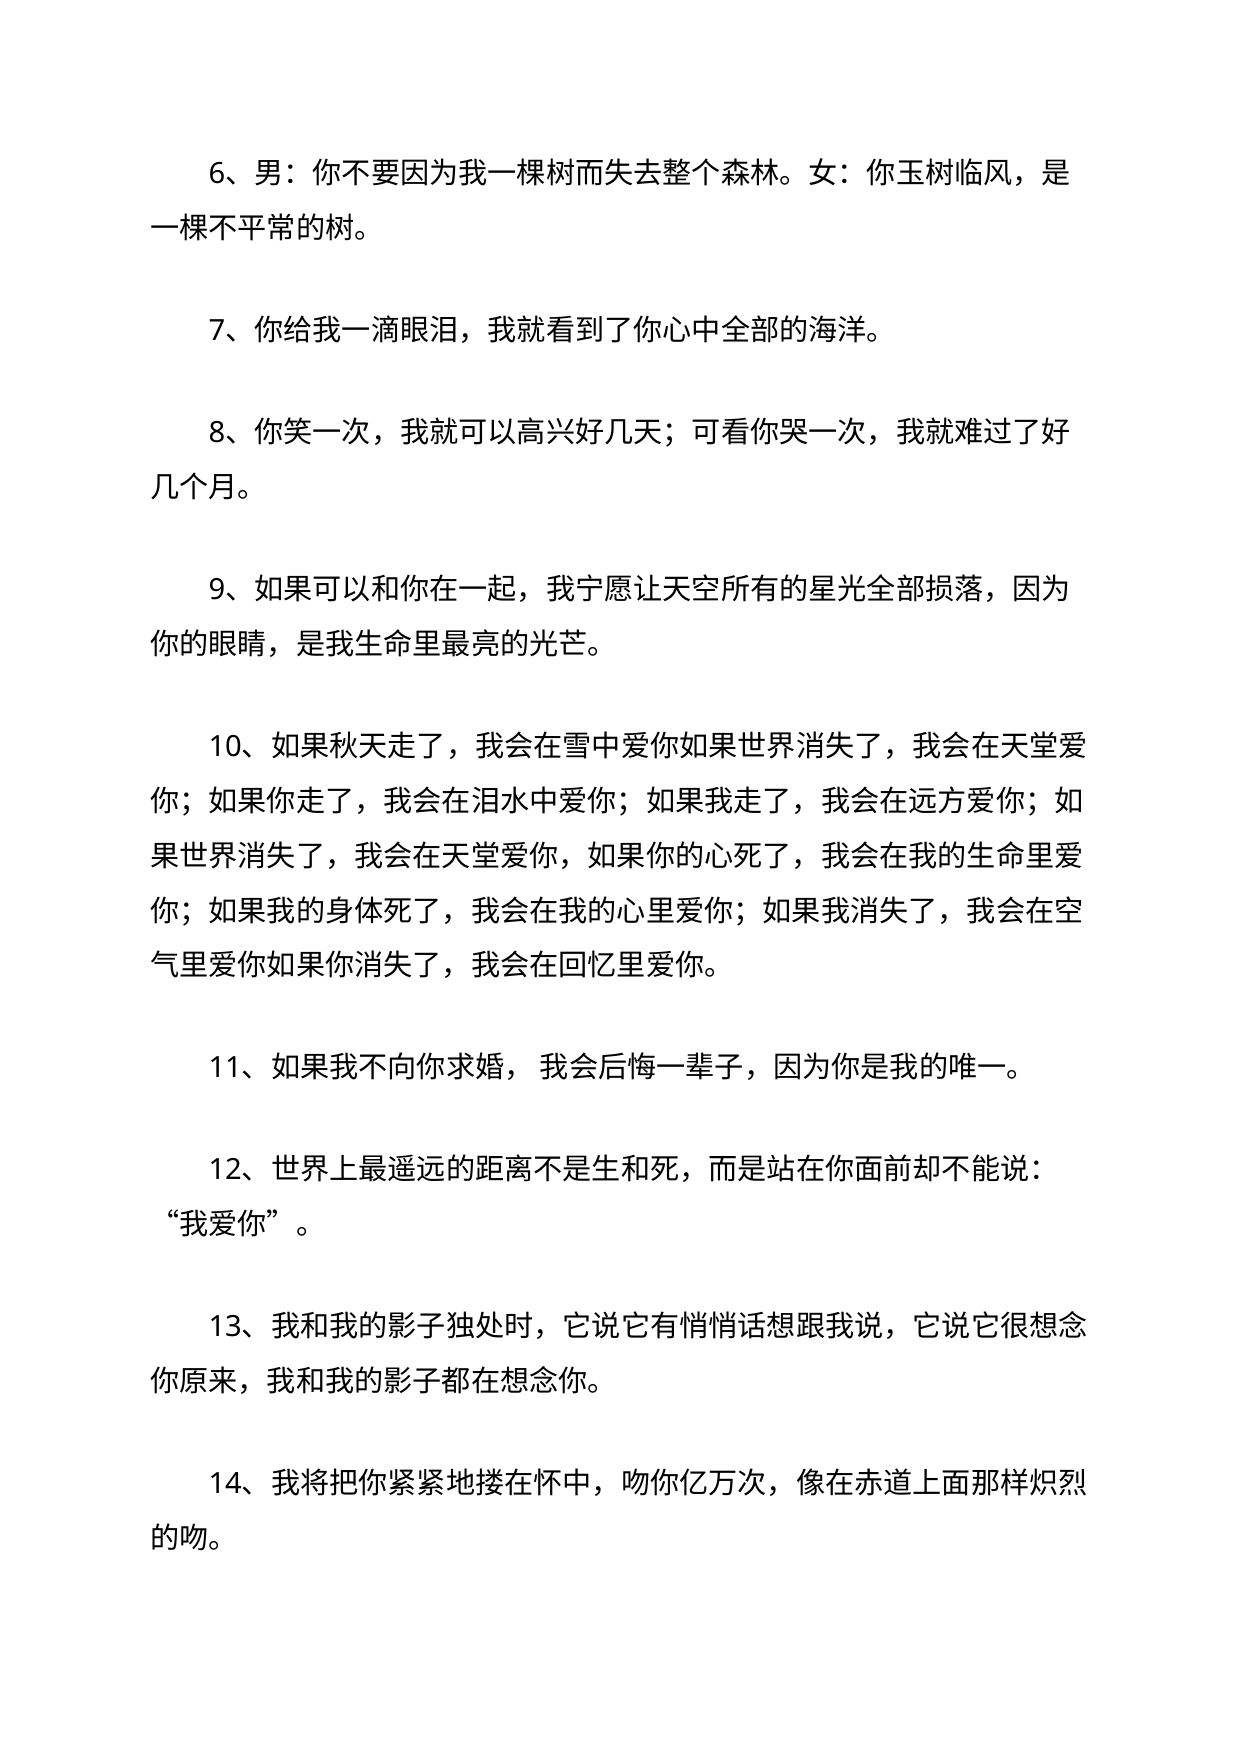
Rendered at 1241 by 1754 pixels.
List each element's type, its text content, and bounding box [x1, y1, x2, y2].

text 6、男：你不要因为我一棵树而失去整个森林。女：你玉树临风，是一棵不平常的树。 [150, 150, 1090, 247]
text 12、世界上最遥远的距离不是生和死，而是站在你面前却不能说：“我爱你”。 [150, 1146, 1090, 1243]
text 10、如果秋天走了，我会在雪中爱你如果世界消失了，我会在天堂爱你；如果你走了，我会在泪水中爱你；如果我走了，我会在远方爱你；如果世界消失了，我会在天堂爱你，如果你的心死了，我会在我的生命里爱你；如果我的身体死了，我会在我的心里爱你；如果我消失了，我会在空气里爱你如果你消失了，我会在回忆里爱你。 [150, 722, 1090, 984]
text 8、你笑一次，我就可以高兴好几天；可看你哭一次，我就难过了好几个月。 [150, 409, 1090, 506]
text 7、你给我一滴眼泪，我就看到了你心中全部的海洋。 [150, 307, 1090, 349]
text 11、如果我不向你求婚， 我会后悔一辈子，因为你是我的唯一。 [150, 1044, 1090, 1086]
text 13、我和我的影子独处时，它说它有悄悄话想跟我说，它说它很想念你原来，我和我的影子都在想念你。 [150, 1302, 1090, 1400]
text 9、如果可以和你在一起，我宁愿让天空所有的星光全部损落，因为你的眼睛，是我生命里最亮的光芒。 [150, 566, 1090, 663]
text 14、我将把你紧紧地搂在怀中，吻你亿万次，像在赤道上面那样炽烈的吻。 [150, 1459, 1090, 1557]
